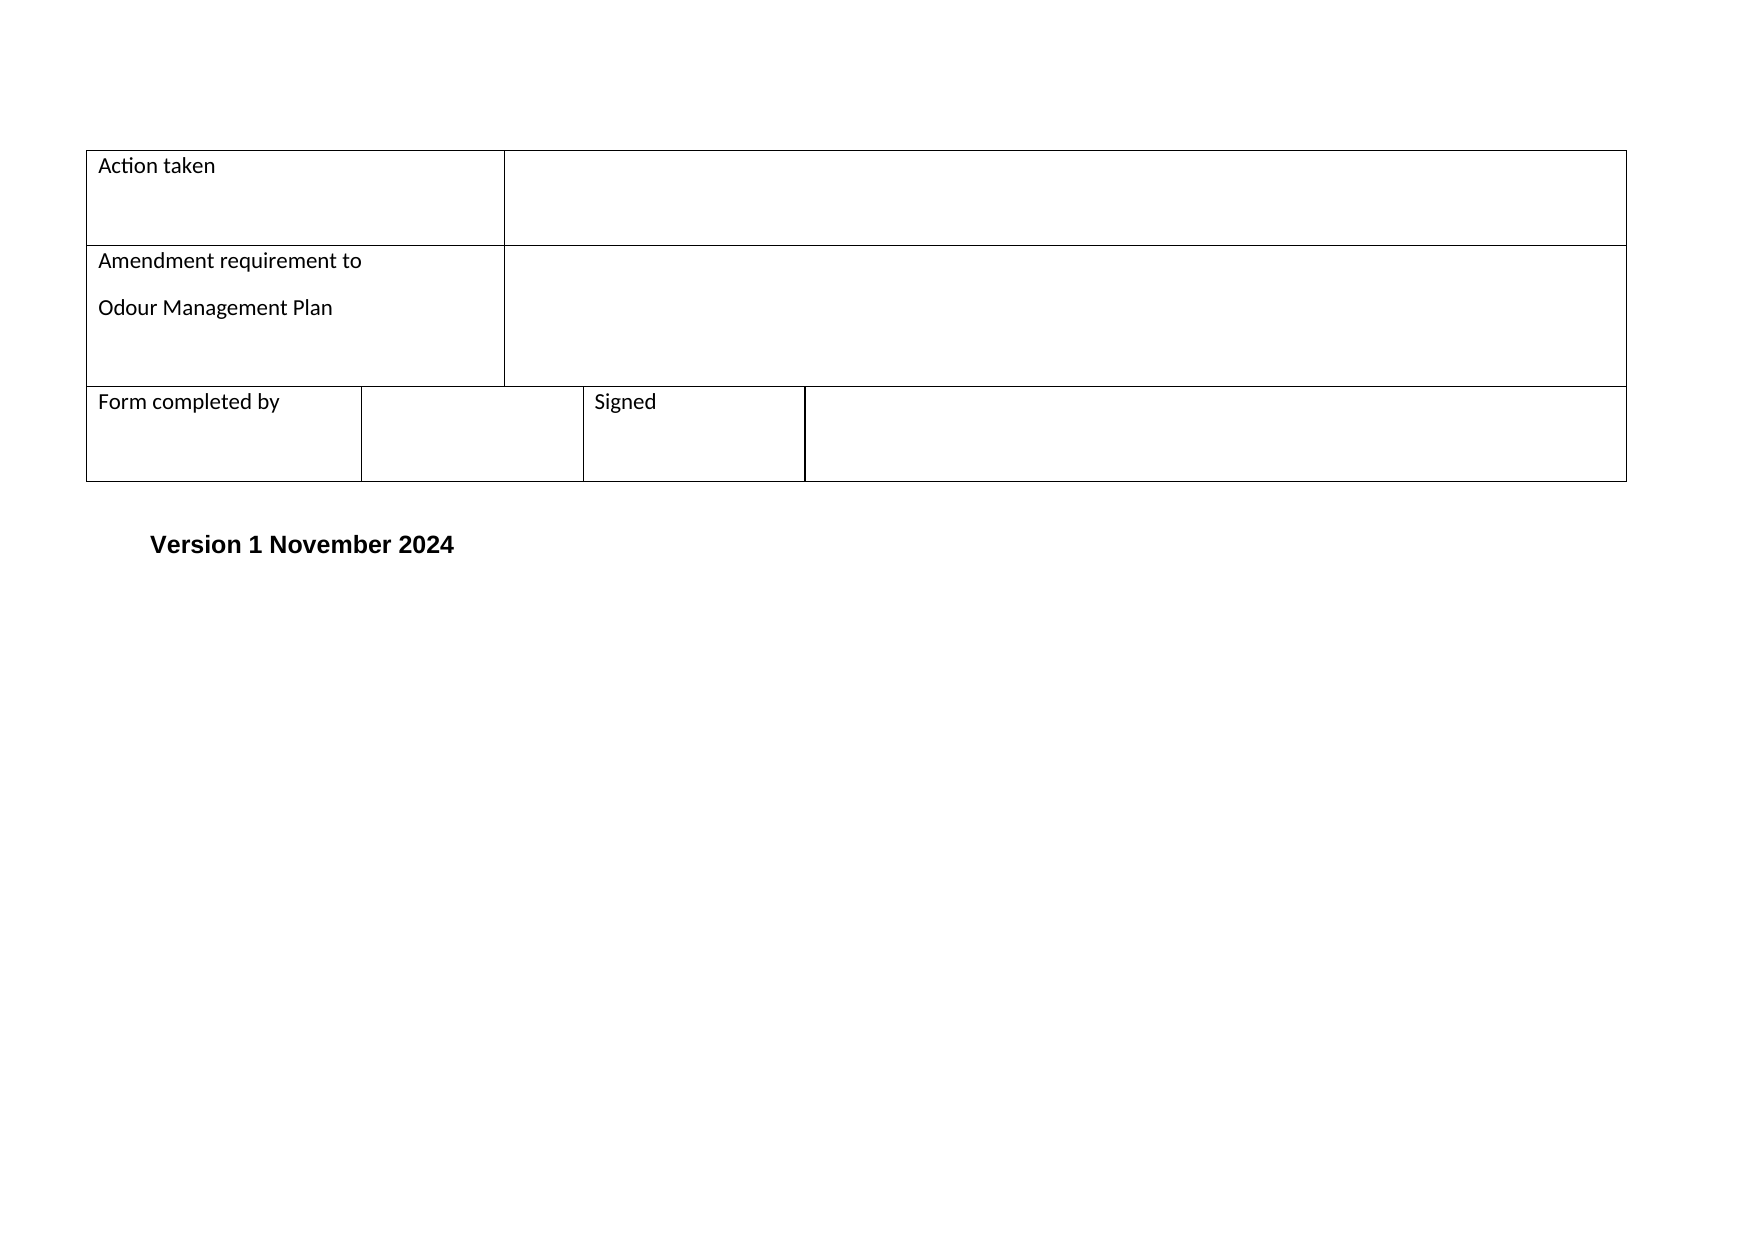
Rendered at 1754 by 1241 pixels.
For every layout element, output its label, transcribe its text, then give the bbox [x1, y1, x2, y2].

table_cell Amendment requirement to Odour Management Plan [87, 246, 504, 386]
table_cell [505, 246, 1626, 386]
table_cell Signed [584, 387, 804, 481]
table_cell [505, 151, 1626, 245]
text Version 1 November 2024 [150, 530, 1604, 558]
table_cell Action taken [87, 151, 504, 245]
table_cell [806, 387, 1626, 481]
table_cell [362, 387, 583, 481]
table_cell Form completed by [87, 387, 361, 481]
